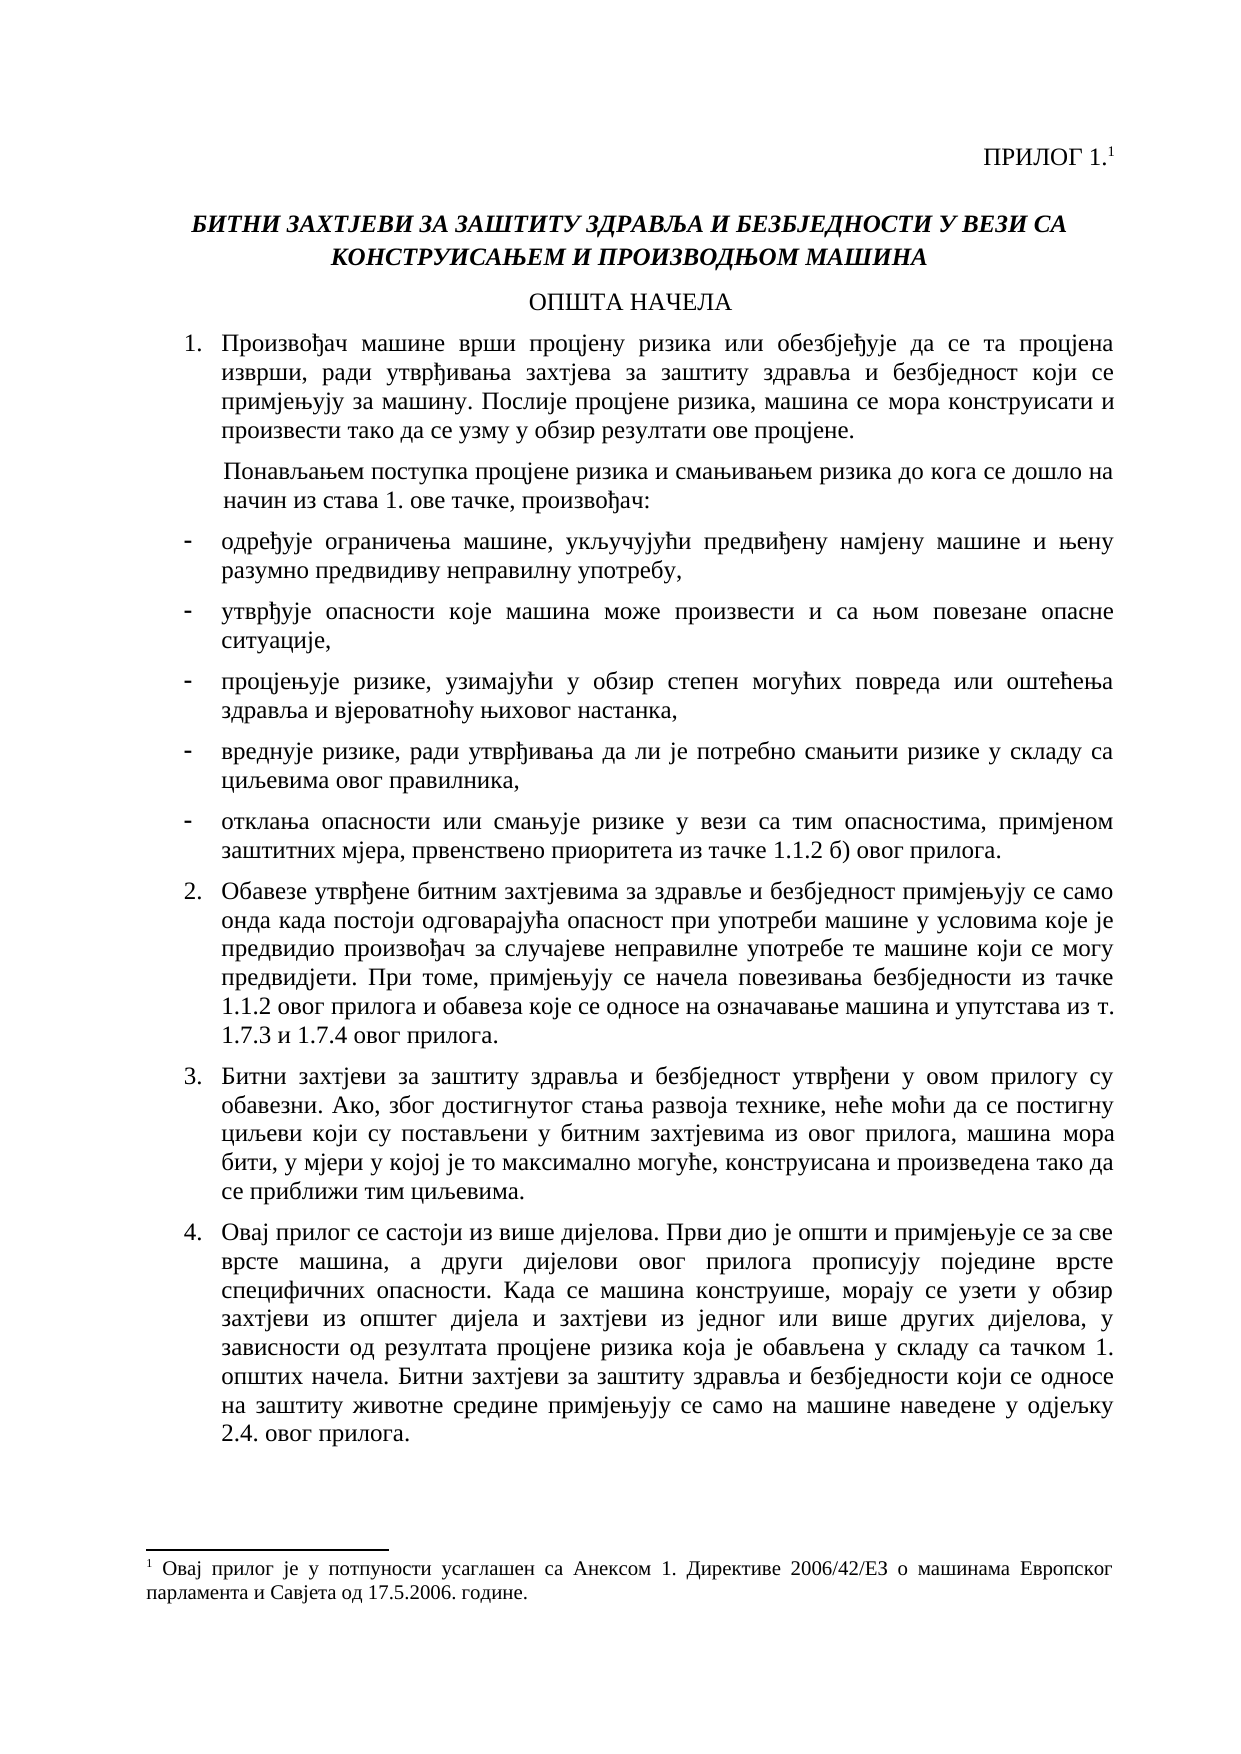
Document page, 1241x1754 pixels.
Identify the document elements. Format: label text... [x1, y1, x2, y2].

text Произвођач машине врши процјену ризика или обезбјеђује да се та процјена изврши, ради утврђивања захтјева за заштиту здравља и безбједност који се примјењују за машину. Послије процјене ризика, машина се мора конструисати и произвести тако да се узму у обзир резултати ове процјене. [184, 328, 1115, 443]
subtitle БИТНИ ЗАХТЈЕВИ ЗА ЗАШТИТУ ЗДРАВЉА И БЕЗБЈЕДНОСТИ У ВЕЗИ СА конструисаЊЕМ И ПРОИЗВОДЊОМ МАШИНА [146, 209, 1115, 271]
text Обавезе утврђене битним захтјевима за здравље и безбједност примјењују се само онда када постоји одговарајућа опасност при употреби машине у условима које је предвидио произвођач за случајеве неправилне употребе те машине који се могу предвидјети. При томе, примјењују се начела повезивања безбједности из тачке 1.1.2 овог прилога и обавеза које се односе на означавање машина и упутстава из т. 1.7.3 и 1.7.4 овог прилога. [184, 876, 1115, 1048]
subtitle ПРИЛОГ 1. [146, 142, 1115, 171]
text Овај прилог се састоји из више дијелова. Први дио је општи и примјењује се за све врсте машина, а други дијелови овог прилога прописују поједине врсте специфичних опасности. Када се машина конструише, морају се узети у обзир захтјеви из општег дијела и захтјеви из једног или више других дијелова, у зависности од резултата процјене ризика која је обављена у складу са тачком 1. општих начела. Битни захтјеви за заштиту здравља и безбједности који се односе на заштиту животне средине примјењују се само на машине наведене у одјељку 2.4. овог прилога. [184, 1217, 1115, 1447]
text вреднује ризике, ради утврђивања да ли је потребно смањити ризике у складу са циљевима овог правилника, [184, 736, 1115, 793]
text Понављањем поступка процјене ризика и смањивањем ризика до кога се дошло на начин из става 1. ове тачке, произвођач: [223, 456, 1115, 513]
text процјењује ризике, узимајући у обзир степен могућих повреда или оштећења здравља и вјероватноћу њиховог настанка, [184, 666, 1115, 723]
text ОПШТА НАЧЕЛА [146, 287, 1115, 316]
text Битни захтјеви за заштиту здравља и безбједност утврђени у овом прилогу су обавезни. Ако, због достигнутог стања развоја технике, неће моћи да се постигну циљеви који су постављени у битним захтјевима из овог прилога, машина мора бити, у мјери у којој је то максимално могуће, конструисана и произведена тако да се приближи тим циљевима. [184, 1061, 1115, 1205]
text утврђује опасности које машина може произвести и са њом повезане опасне ситуације, [184, 596, 1115, 653]
text одређује ограничења машине, укључујући предвиђену намјену машине и њену разумно предвидиву неправилну употребу, [184, 526, 1115, 583]
text отклања опасности или смањује ризике у вези са тим опасностима, примјеном заштитних мјера, првенствено приоритета из тачке 1.1.2 б) овог прилога. [184, 806, 1115, 863]
